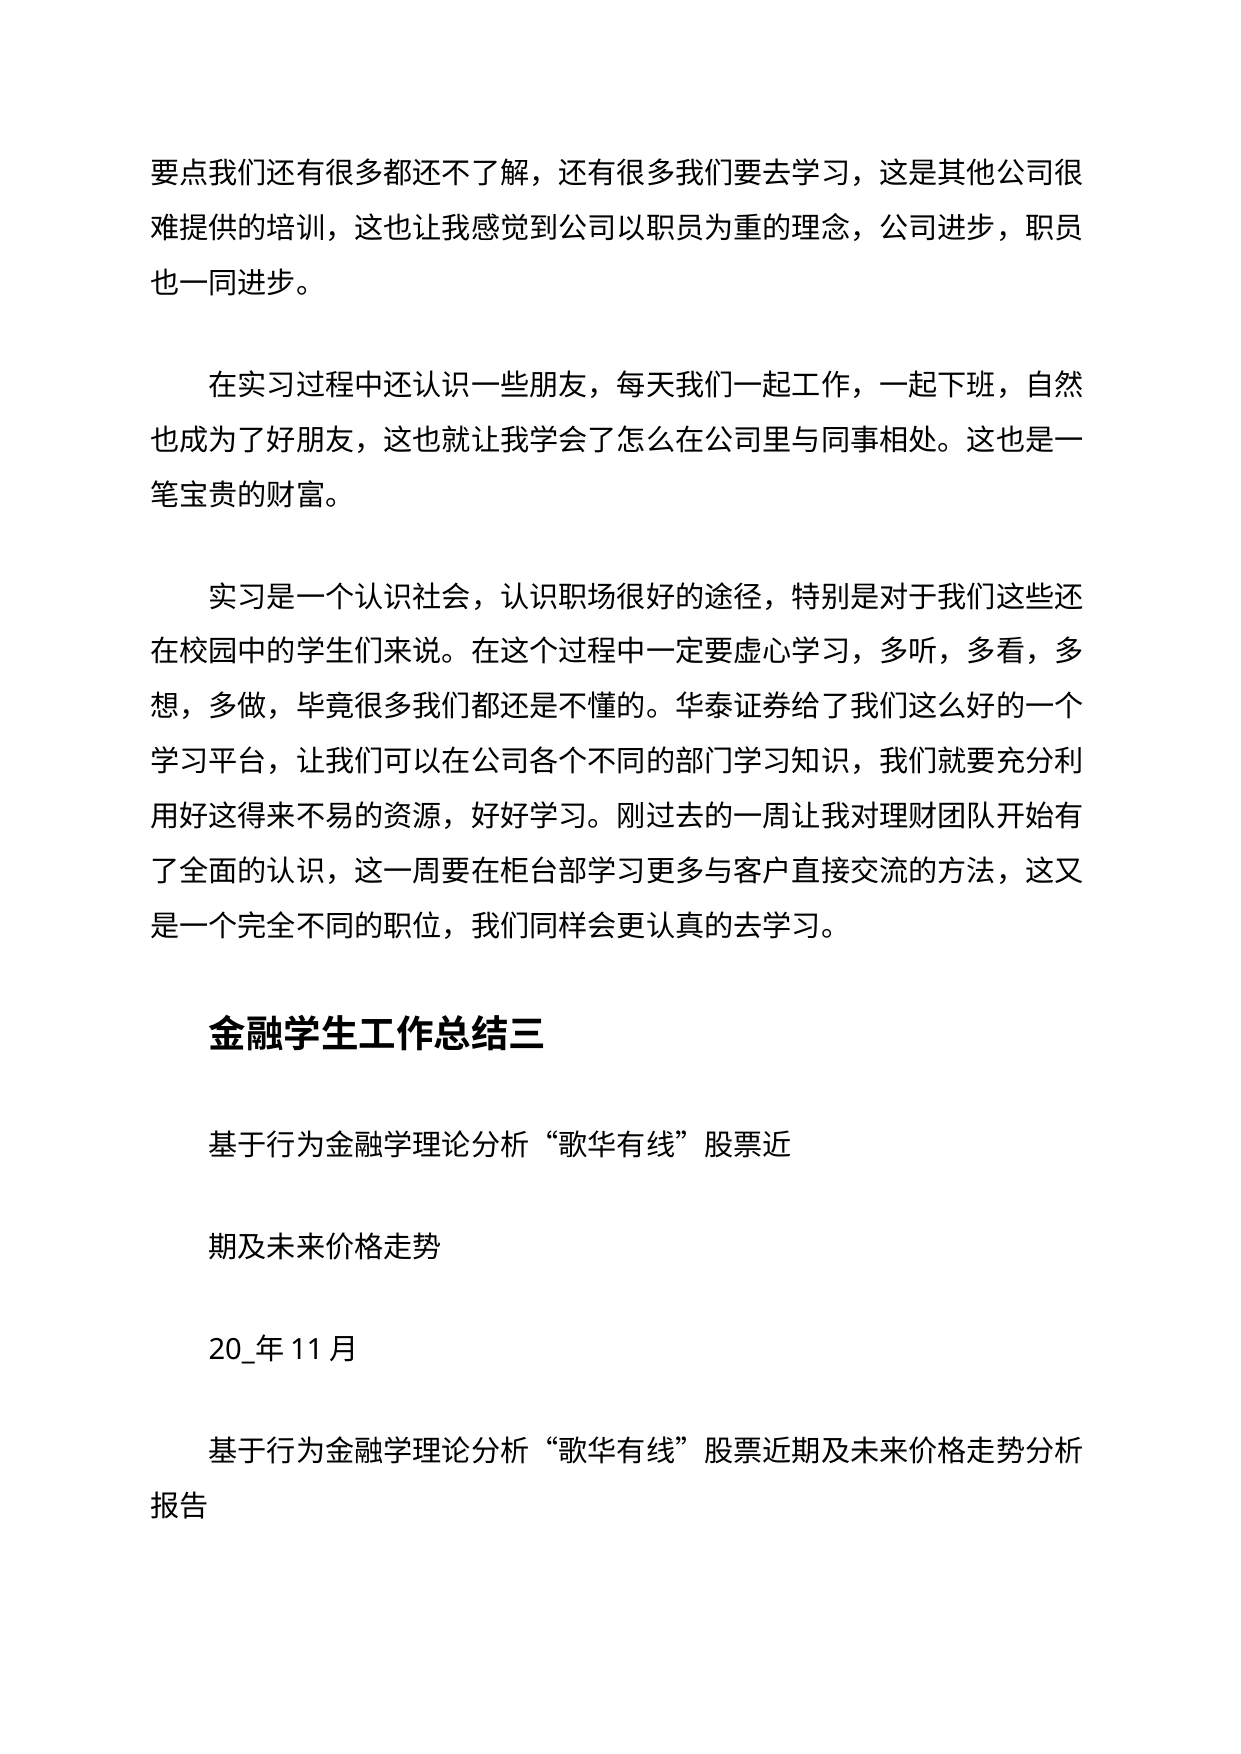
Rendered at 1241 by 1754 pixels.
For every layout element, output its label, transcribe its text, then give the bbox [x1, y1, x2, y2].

text 金融学生工作总结三 [150, 1004, 1090, 1058]
text 基于行为金融学理论分析“歌华有线”股票近期及未来价格走势分析报告 [150, 1427, 1090, 1524]
text 实习是一个认识社会，认识职场很好的途径，特别是对于我们这些还在校园中的学生们来说。在这个过程中一定要虚心学习，多听，多看，多想，多做，毕竟很多我们都还是不懂的。华泰证券给了我们这么好的一个学习平台，让我们可以在公司各个不同的部门学习知识，我们就要充分利用好这得来不易的资源，好好学习。刚过去的一周让我对理财团队开始有了全面的认识，这一周要在柜台部学习更多与客户直接交流的方法，这又是一个完全不同的职位，我们同样会更认真的去学习。 [150, 573, 1090, 945]
text 在实习过程中还认识一些朋友，每天我们一起工作，一起下班，自然也成为了好朋友，这也就让我学会了怎么在公司里与同事相处。这也是一笔宝贵的财富。 [150, 362, 1090, 514]
text 基于行为金融学理论分析“歌华有线”股票近 [150, 1122, 1090, 1164]
text 20_年11月 [150, 1325, 1090, 1368]
text 期及未来价格走势 [150, 1223, 1090, 1266]
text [150, 150, 1090, 302]
